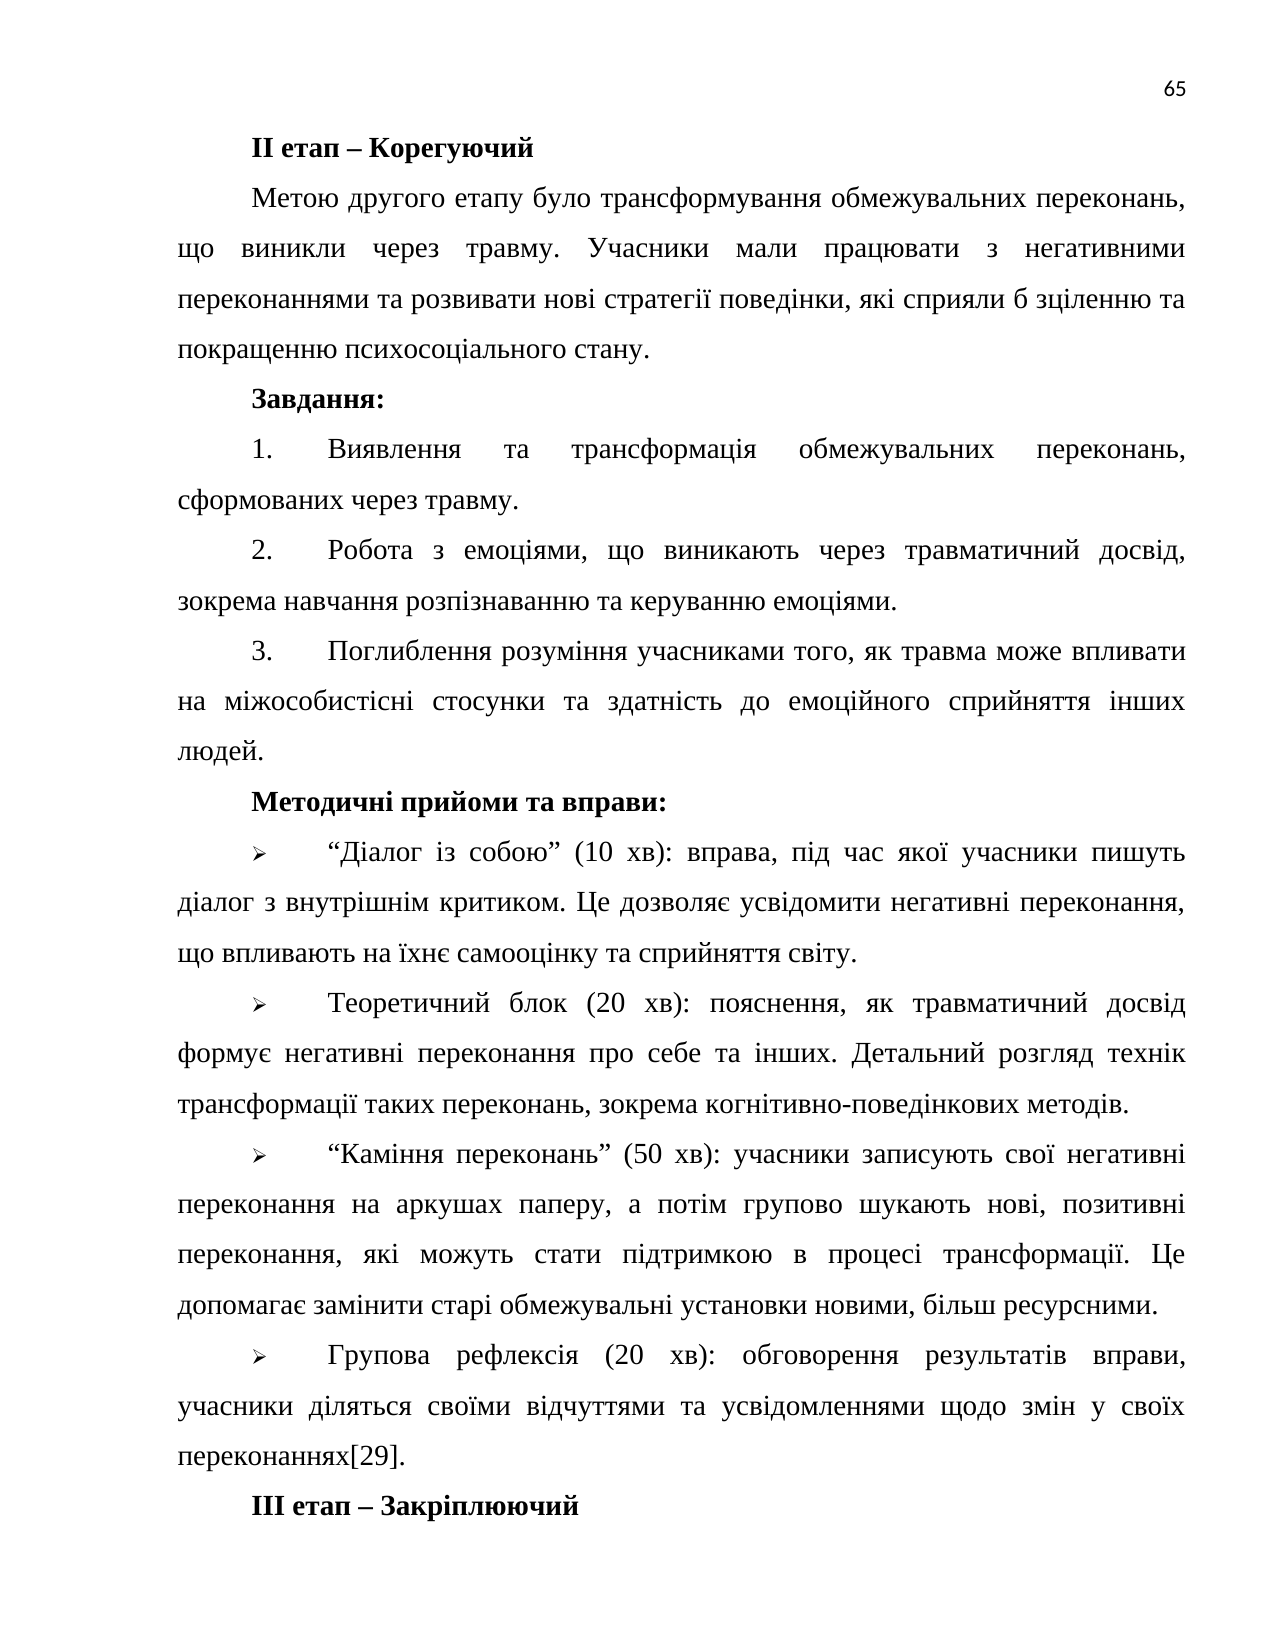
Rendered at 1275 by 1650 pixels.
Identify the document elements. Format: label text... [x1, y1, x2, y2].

text ІІ етап – Корегуючий [177, 130, 1186, 163]
list Робота з емоціями, що виникають через травматичний досвід, зокрема навчання розпізнаванню та керуванню емоціями. [177, 532, 1186, 616]
list Групова рефлексія (20 хв): обговорення результатів вправи, учасники діляться своїми відчуттями та усвідомленнями щодо змін у своїх переконаннях[29]. [177, 1337, 1186, 1471]
text Завдання: [177, 381, 1186, 415]
text Методичні прийоми та вправи: [177, 784, 1186, 817]
text ІІІ етап – Закріплюючий [177, 1488, 1186, 1522]
list “Діалог із собою” (10 хв): вправа, під час якої учасники пишуть діалог з внутрішнім критиком. Це дозволяє усвідомити негативні переконання, що впливають на їхнє самооцінку та сприйняття світу. [177, 834, 1186, 968]
list Поглиблення розуміння учасниками того, як травма може впливати на міжособистісні стосунки та здатність до емоційного сприйняття інших людей. [177, 633, 1186, 767]
list Теоретичний блок (20 хв): пояснення, як травматичний досвід формує негативні переконання про себе та інших. Детальний розгляд технік трансформації таких переконань, зокрема когнітивно-поведінкових методів. [177, 985, 1186, 1119]
list Виявлення та трансформація обмежувальних переконань, сформованих через травму. [177, 432, 1186, 516]
list “Каміння переконань” (50 хв): учасники записують свої негативні переконання на аркушах паперу, а потім групово шукають нові, позитивні переконання, які можуть стати підтримкою в процесі трансформації. Це допомагає замінити старі обмежувальні установки новими, більш ресурсними. [177, 1136, 1186, 1321]
text Метою другого етапу було трансформування обмежувальних переконань, що виникли через травму. Учасники мали працювати з негативними переконаннями та розвивати нові стратегії поведінки, які сприяли б зціленню та покращенню психосоціального стану. [177, 180, 1186, 364]
